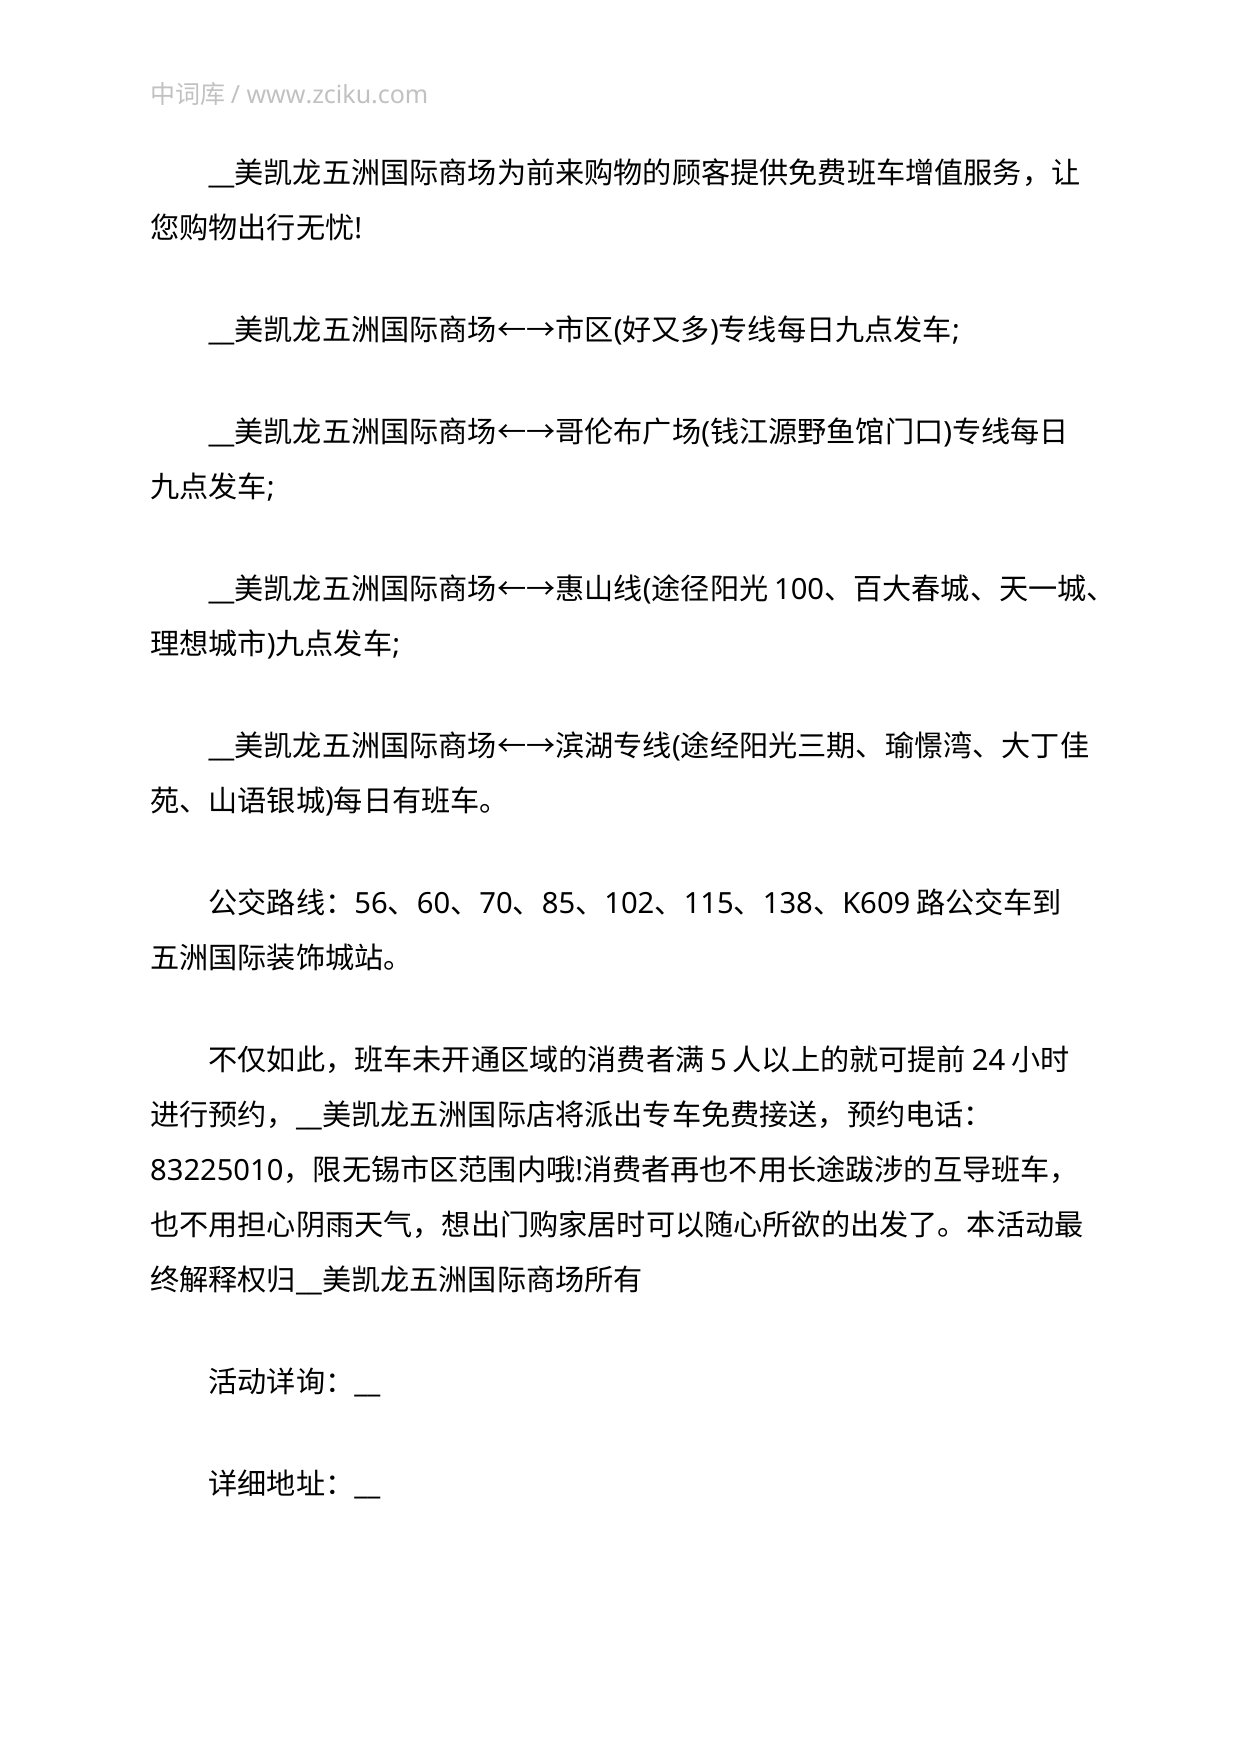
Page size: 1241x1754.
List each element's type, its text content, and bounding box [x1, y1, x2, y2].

text 详细地址：__ [150, 1461, 1090, 1503]
text __美凯龙五洲国际商场←→惠山线(途径阳光100、百大春城、天一城、理想城市)九点发车; [150, 566, 1090, 663]
text __美凯龙五洲国际商场←→哥伦布广场(钱江源野鱼馆门口)专线每日九点发车; [150, 409, 1090, 506]
text 活动详询：__ [150, 1358, 1090, 1401]
text __美凯龙五洲国际商场←→市区(好又多)专线每日九点发车; [150, 307, 1090, 349]
text __美凯龙五洲国际商场为前来购物的顾客提供免费班车增值服务，让您购物出行无忧! [150, 150, 1090, 247]
text 不仅如此，班车未开通区域的消费者满5人以上的就可提前24小时进行预约，__美凯龙五洲国际店将派出专车免费接送，预约电话：83225010，限无锡市区范围内哦!消费者再也不用长途跋涉的互导班车，也不用担心阴雨天气，想出门购家居时可以随心所欲的出发了。本活动最终解释权归__美凯龙五洲国际商场所有 [150, 1037, 1090, 1299]
text 公交路线：56、60、70、85、102、115、138、K609路公交车到五洲国际装饰城站。 [150, 880, 1090, 977]
text __美凯龙五洲国际商场←→滨湖专线(途经阳光三期、瑜憬湾、大丁佳苑、山语银城)每日有班车。 [150, 723, 1090, 820]
